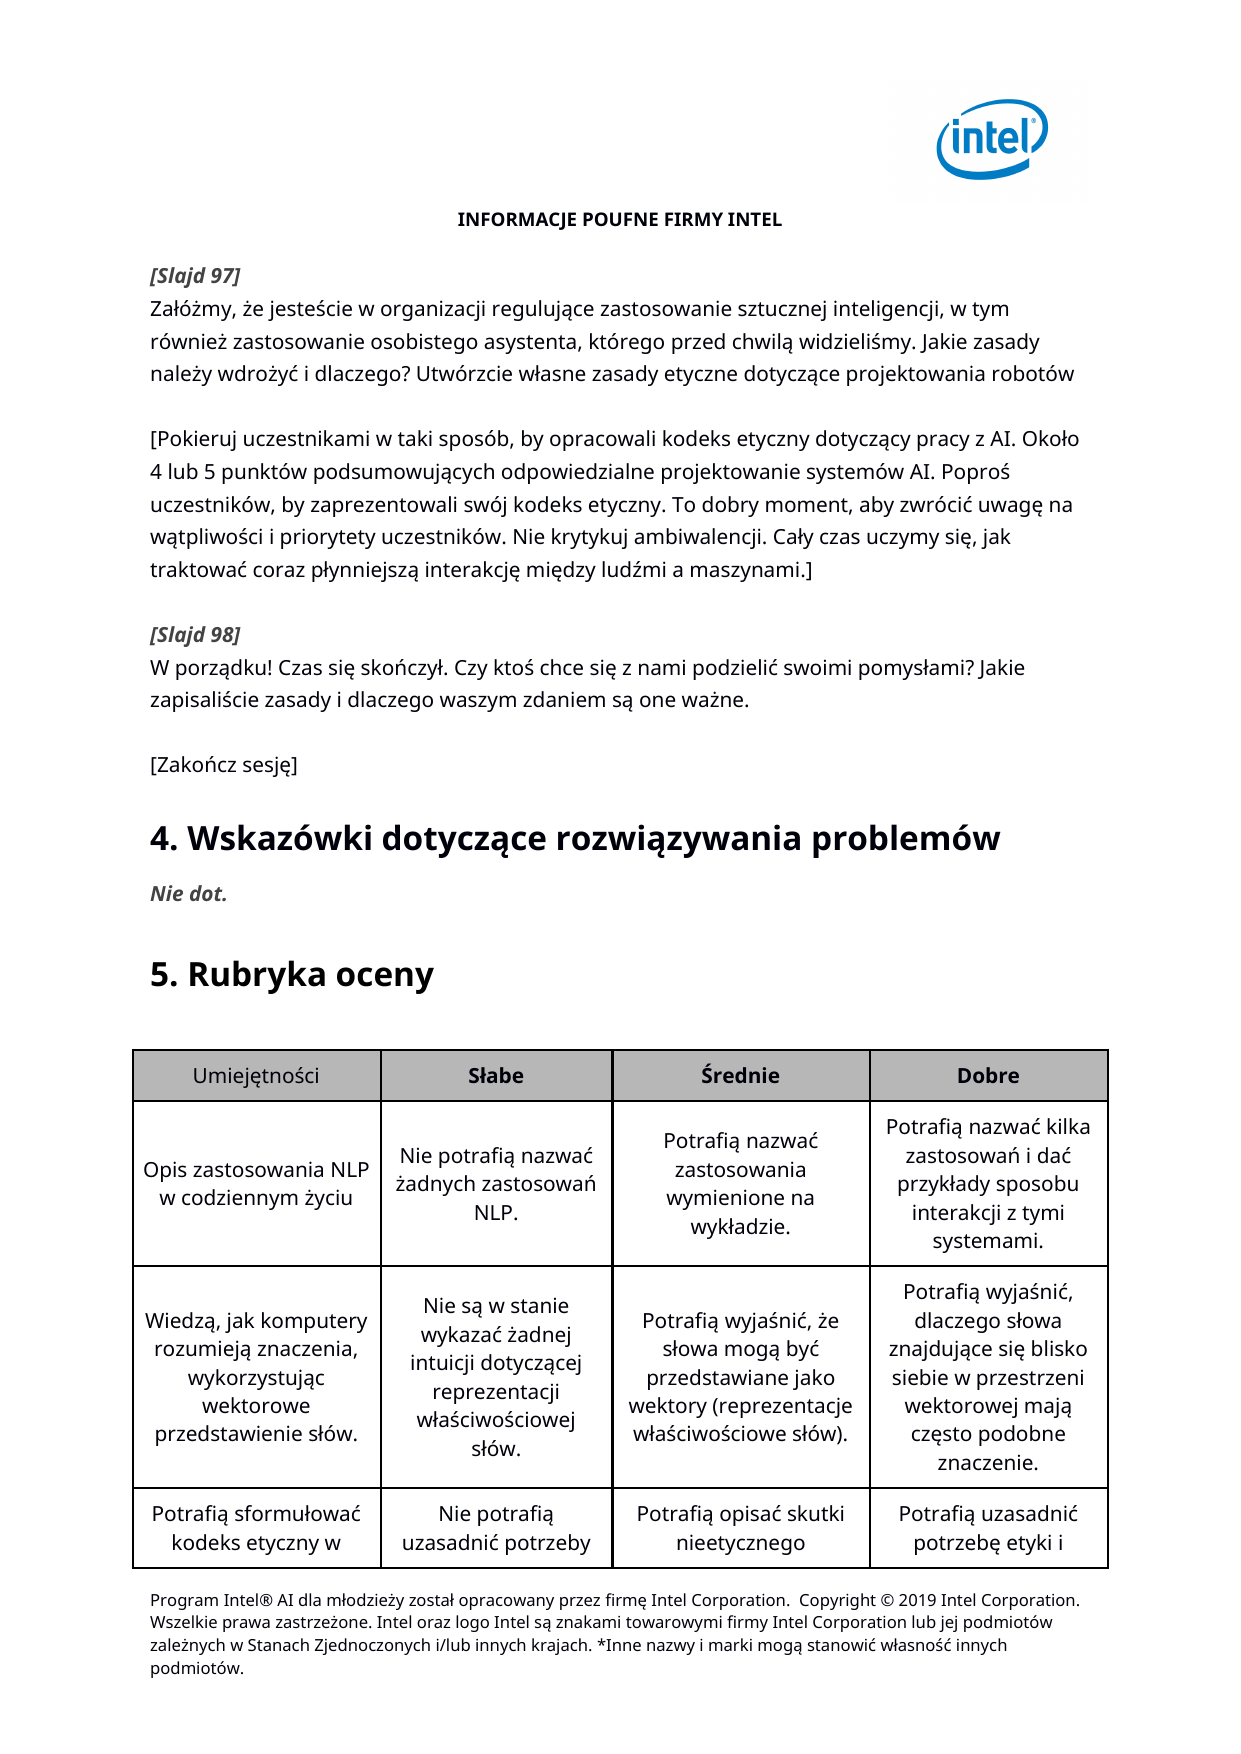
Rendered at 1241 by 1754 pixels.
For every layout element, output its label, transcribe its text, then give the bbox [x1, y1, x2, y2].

text 4. Wskazówki dotyczące rozwiązywania problemów [150, 814, 1090, 860]
text W porządku! Czas się skończył. Czy ktoś chce się z nami podzielić swoimi pomysłami? Jakie zapisaliście zasady i dlaczego waszym zdaniem są one ważne. [150, 653, 1090, 714]
text Załóżmy, że jesteście w organizacji regulujące zastosowanie sztucznej inteligencji, w tym również zastosowanie osobistego asystenta, którego przed chwilą widzieliśmy. Jakie zasady należy wdrożyć i dlaczego? Utwórzcie własne zasady etyczne dotyczące projektowania robotów [150, 294, 1090, 388]
table_header Dobre [871, 1051, 1107, 1100]
text [Zakończ sesję] [150, 751, 1090, 779]
table_cell Potrafią nazwać kilka zastosowań i dać przykłady sposobu interakcji z tymi systemami. [871, 1102, 1107, 1265]
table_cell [382, 1489, 611, 1567]
table_header Średnie [614, 1051, 869, 1100]
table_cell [871, 1489, 1107, 1567]
table_cell Potrafią wyjaśnić, że słowa mogą być przedstawiane jako wektory (reprezentacje właściwościowe słów). [614, 1267, 869, 1487]
table_cell Potrafią nazwać zastosowania wymienione na wykładzie. [614, 1102, 869, 1265]
text [Pokieruj uczestnikami w taki sposób, by opracowali kodeks etyczny dotyczący pracy z AI. Około 4 lub 5 punktów podsumowujących odpowiedzialne projektowanie systemów AI. Poproś uczestników, by zaprezentowali swój kodeks etyczny. To dobry moment, aby zwrócić uwagę na wątpliwości i priorytety uczestników. Nie krytykuj ambiwalencji. Cały czas uczymy się, jak traktować coraz płynniejszą interakcję między ludźmi a maszynami.] [150, 424, 1090, 583]
text 5. Rubryka oceny [150, 950, 1090, 996]
table_header Umiejętności [134, 1051, 380, 1100]
table_cell Wiedzą, jak komputery rozumieją znaczenia, wykorzystując wektorowe przedstawienie słów. [134, 1267, 380, 1487]
table_cell Nie są w stanie wykazać żadnej intuicji dotyczącej reprezentacji właściwościowej słów. [382, 1267, 611, 1487]
text [Slajd 98] [150, 620, 1090, 649]
text Nie dot. [150, 879, 1090, 908]
text [Slajd 97] [150, 262, 1090, 290]
table_cell Nie potrafią nazwać żadnych zastosowań NLP. [382, 1102, 611, 1265]
table_header Słabe [382, 1051, 611, 1100]
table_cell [134, 1489, 380, 1567]
table_cell Opis zastosowania NLP w codziennym życiu [134, 1102, 380, 1265]
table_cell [614, 1489, 869, 1567]
table_cell Potrafią wyjaśnić, dlaczego słowa znajdujące się blisko siebie w przestrzeni wektorowej mają często podobne znaczenie. [871, 1267, 1107, 1487]
